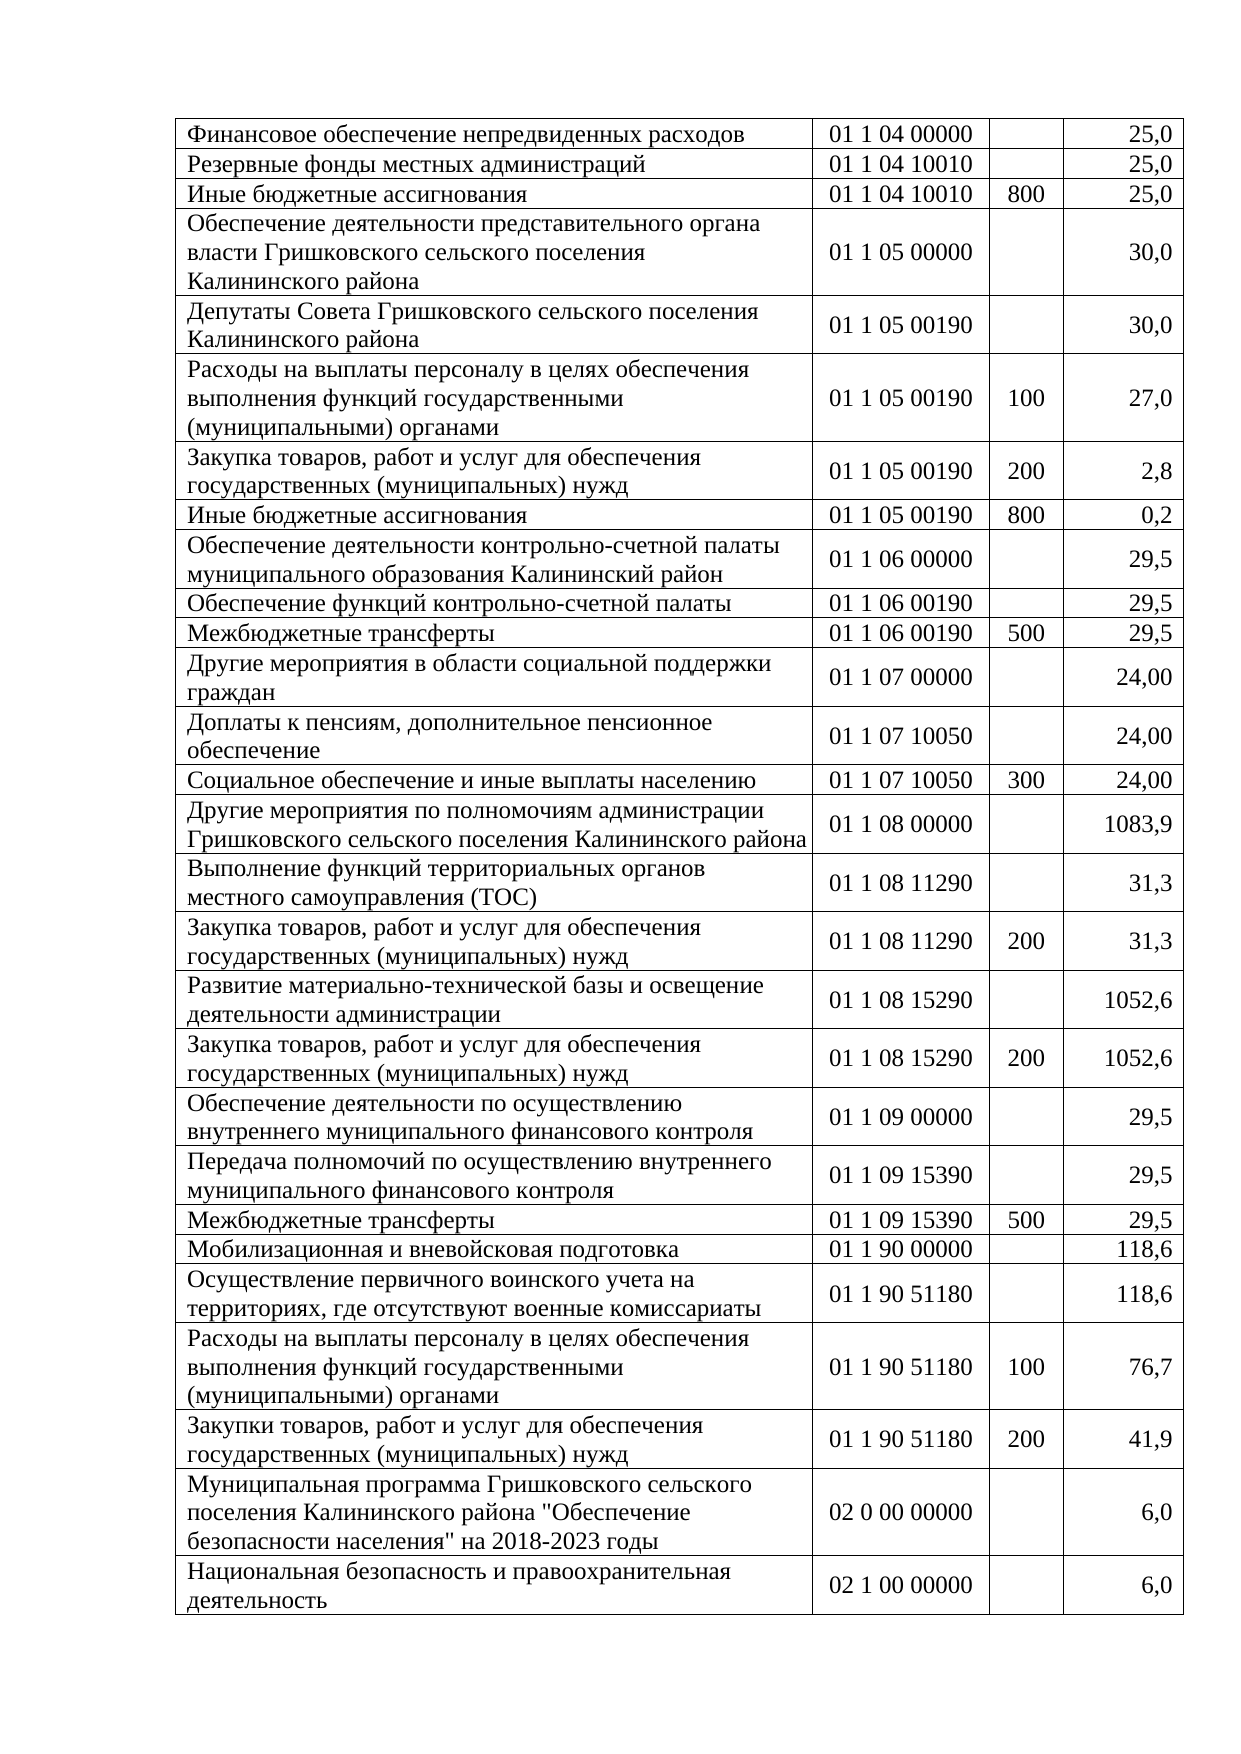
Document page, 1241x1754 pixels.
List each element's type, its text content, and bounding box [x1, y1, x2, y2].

table_cell 01 1 08 11290 [813, 854, 989, 911]
table_cell 01 1 90 51180 [813, 1410, 989, 1468]
table_cell 01 1 08 15290 [813, 971, 989, 1028]
table_cell Закупки товаров, работ и услуг для обеспечения государственных (муниципальных) нужд [176, 1410, 812, 1468]
table_cell 01 1 09 00000 [813, 1088, 989, 1145]
table_cell 24,00 [1064, 765, 1183, 794]
table_cell 25,0 [1064, 149, 1183, 178]
table_cell Межбюджетные трансферты [176, 1205, 812, 1233]
table_cell 01 1 08 11290 [813, 912, 989, 969]
table_cell 01 1 09 15390 [813, 1146, 989, 1204]
table_cell Обеспечение деятельности представительного органа власти Гришковского сельского поселения Калининского района [176, 209, 812, 295]
table_cell Доплаты к пенсиям, дополнительное пенсионное обеспечение [176, 707, 812, 764]
table_cell [990, 1235, 1063, 1263]
table_cell 118,6 [1064, 1235, 1183, 1263]
table_cell 01 1 06 00000 [813, 530, 989, 587]
table_cell 01 1 05 00190 [813, 354, 989, 441]
table_cell Финансовое обеспечение непредвиденных расходов [176, 119, 812, 148]
table_cell 24,00 [1064, 648, 1183, 706]
table_cell Осуществление первичного воинского учета на территориях, где отсутствуют военные комиссариаты [176, 1264, 812, 1322]
table_cell 01 1 06 00190 [813, 618, 989, 647]
table_cell 01 1 08 00000 [813, 795, 989, 852]
table_cell 29,5 [1064, 618, 1183, 647]
table_cell 30,0 [1064, 296, 1183, 353]
table_cell 02 1 00 00000 [813, 1556, 989, 1613]
table_cell [990, 119, 1063, 148]
table_cell [990, 530, 1063, 587]
table_cell Закупка товаров, работ и услуг для обеспечения государственных (муниципальных) нужд [176, 442, 812, 499]
table_cell 500 [990, 1205, 1063, 1233]
table_cell 01 1 05 00190 [813, 296, 989, 353]
table_cell [990, 854, 1063, 911]
table_cell Депутаты Совета Гришковского сельского поселения Калининского района [176, 296, 812, 353]
table_cell Обеспечение деятельности по осуществлению внутреннего муниципального финансового контроля [176, 1088, 812, 1145]
table_cell Другие мероприятия в области социальной поддержки граждан [176, 648, 812, 706]
table_cell 25,0 [1064, 119, 1183, 148]
table_cell 100 [990, 1323, 1063, 1409]
table_cell 2,8 [1064, 442, 1183, 499]
table_cell 31,3 [1064, 912, 1183, 969]
table_cell 01 1 90 51180 [813, 1323, 989, 1409]
table_cell 6,0 [1064, 1556, 1183, 1613]
table_cell 01 1 05 00190 [813, 442, 989, 499]
table_cell [990, 149, 1063, 178]
table_cell 01 1 05 00190 [813, 500, 989, 529]
table_cell [990, 1469, 1063, 1555]
table_cell Национальная безопасность и правоохранительная деятельность [176, 1556, 812, 1613]
table_cell 01 1 07 00000 [813, 648, 989, 706]
table_cell 200 [990, 1029, 1063, 1087]
table_cell 200 [990, 912, 1063, 969]
table_cell [990, 648, 1063, 706]
table_cell 29,5 [1064, 1205, 1183, 1233]
table_cell [990, 1146, 1063, 1204]
table_cell 41,9 [1064, 1410, 1183, 1468]
table_cell Развитие материально-технической базы и освещение деятельности администрации [176, 971, 812, 1028]
table_cell [990, 1088, 1063, 1145]
table_cell 1052,6 [1064, 1029, 1183, 1087]
table_cell 800 [990, 179, 1063, 207]
table_cell [990, 296, 1063, 353]
table_cell 1052,6 [1064, 971, 1183, 1028]
table_cell Резервные фонды местных администраций [176, 149, 812, 178]
table_cell Муниципальная программа Гришковского сельского поселения Калининского района "Обеспечение безопасности населения" на 2018-2023 годы [176, 1469, 812, 1555]
table_cell 31,3 [1064, 854, 1183, 911]
table_cell 01 1 08 15290 [813, 1029, 989, 1087]
table_cell 0,2 [1064, 500, 1183, 529]
table_cell 29,5 [1064, 530, 1183, 587]
table_cell [990, 1556, 1063, 1613]
table_cell 800 [990, 500, 1063, 529]
table_cell 01 1 90 00000 [813, 1235, 989, 1263]
table_cell 500 [990, 618, 1063, 647]
table_cell 29,5 [1064, 1146, 1183, 1204]
table_cell Обеспечение функций контрольно-счетной палаты [176, 589, 812, 617]
table_cell 100 [990, 354, 1063, 441]
table_cell 300 [990, 765, 1063, 794]
table_cell 02 0 00 00000 [813, 1469, 989, 1555]
table_cell Мобилизационная и вневойсковая подготовка [176, 1235, 812, 1263]
table_cell Расходы на выплаты персоналу в целях обеспечения выполнения функций государственными (муниципальными) органами [176, 354, 812, 441]
table_cell 200 [990, 442, 1063, 499]
table_cell 24,00 [1064, 707, 1183, 764]
table_cell 01 1 07 10050 [813, 765, 989, 794]
table_cell [990, 1264, 1063, 1322]
table_cell Иные бюджетные ассигнования [176, 500, 812, 529]
table_cell [990, 589, 1063, 617]
table_cell [990, 971, 1063, 1028]
table_cell Закупка товаров, работ и услуг для обеспечения государственных (муниципальных) нужд [176, 912, 812, 969]
table_cell 25,0 [1064, 179, 1183, 207]
table_cell 76,7 [1064, 1323, 1183, 1409]
table_cell Другие мероприятия по полномочиям администрации Гришковского сельского поселения Калининского района [176, 795, 812, 852]
table_cell 27,0 [1064, 354, 1183, 441]
table_cell 01 1 09 15390 [813, 1205, 989, 1233]
table_cell 29,5 [1064, 1088, 1183, 1145]
table_cell 118,6 [1064, 1264, 1183, 1322]
table_cell Закупка товаров, работ и услуг для обеспечения государственных (муниципальных) нужд [176, 1029, 812, 1087]
table_cell 1083,9 [1064, 795, 1183, 852]
table_cell 01 1 04 10010 [813, 149, 989, 178]
table_cell 01 1 04 10010 [813, 179, 989, 207]
table_cell Обеспечение деятельности контрольно-счетной палаты муниципального образования Калининский район [176, 530, 812, 587]
table_cell Передача полномочий по осуществлению внутреннего муниципального финансового контроля [176, 1146, 812, 1204]
table_cell 01 1 90 51180 [813, 1264, 989, 1322]
table_cell Межбюджетные трансферты [176, 618, 812, 647]
table_cell 30,0 [1064, 209, 1183, 295]
table_cell 01 1 05 00000 [813, 209, 989, 295]
table_cell 01 1 04 00000 [813, 119, 989, 148]
table_cell [990, 209, 1063, 295]
table_cell 01 1 06 00190 [813, 589, 989, 617]
table_cell 29,5 [1064, 589, 1183, 617]
table_cell Выполнение функций территориальных органов местного самоуправления (ТОС) [176, 854, 812, 911]
table_cell 200 [990, 1410, 1063, 1468]
table_cell [990, 707, 1063, 764]
table_cell Иные бюджетные ассигнования [176, 179, 812, 207]
table_cell Расходы на выплаты персоналу в целях обеспечения выполнения функций государственными (муниципальными) органами [176, 1323, 812, 1409]
table_cell [990, 795, 1063, 852]
table_cell 6,0 [1064, 1469, 1183, 1555]
table_cell 01 1 07 10050 [813, 707, 989, 764]
table_cell Социальное обеспечение и иные выплаты населению [176, 765, 812, 794]
